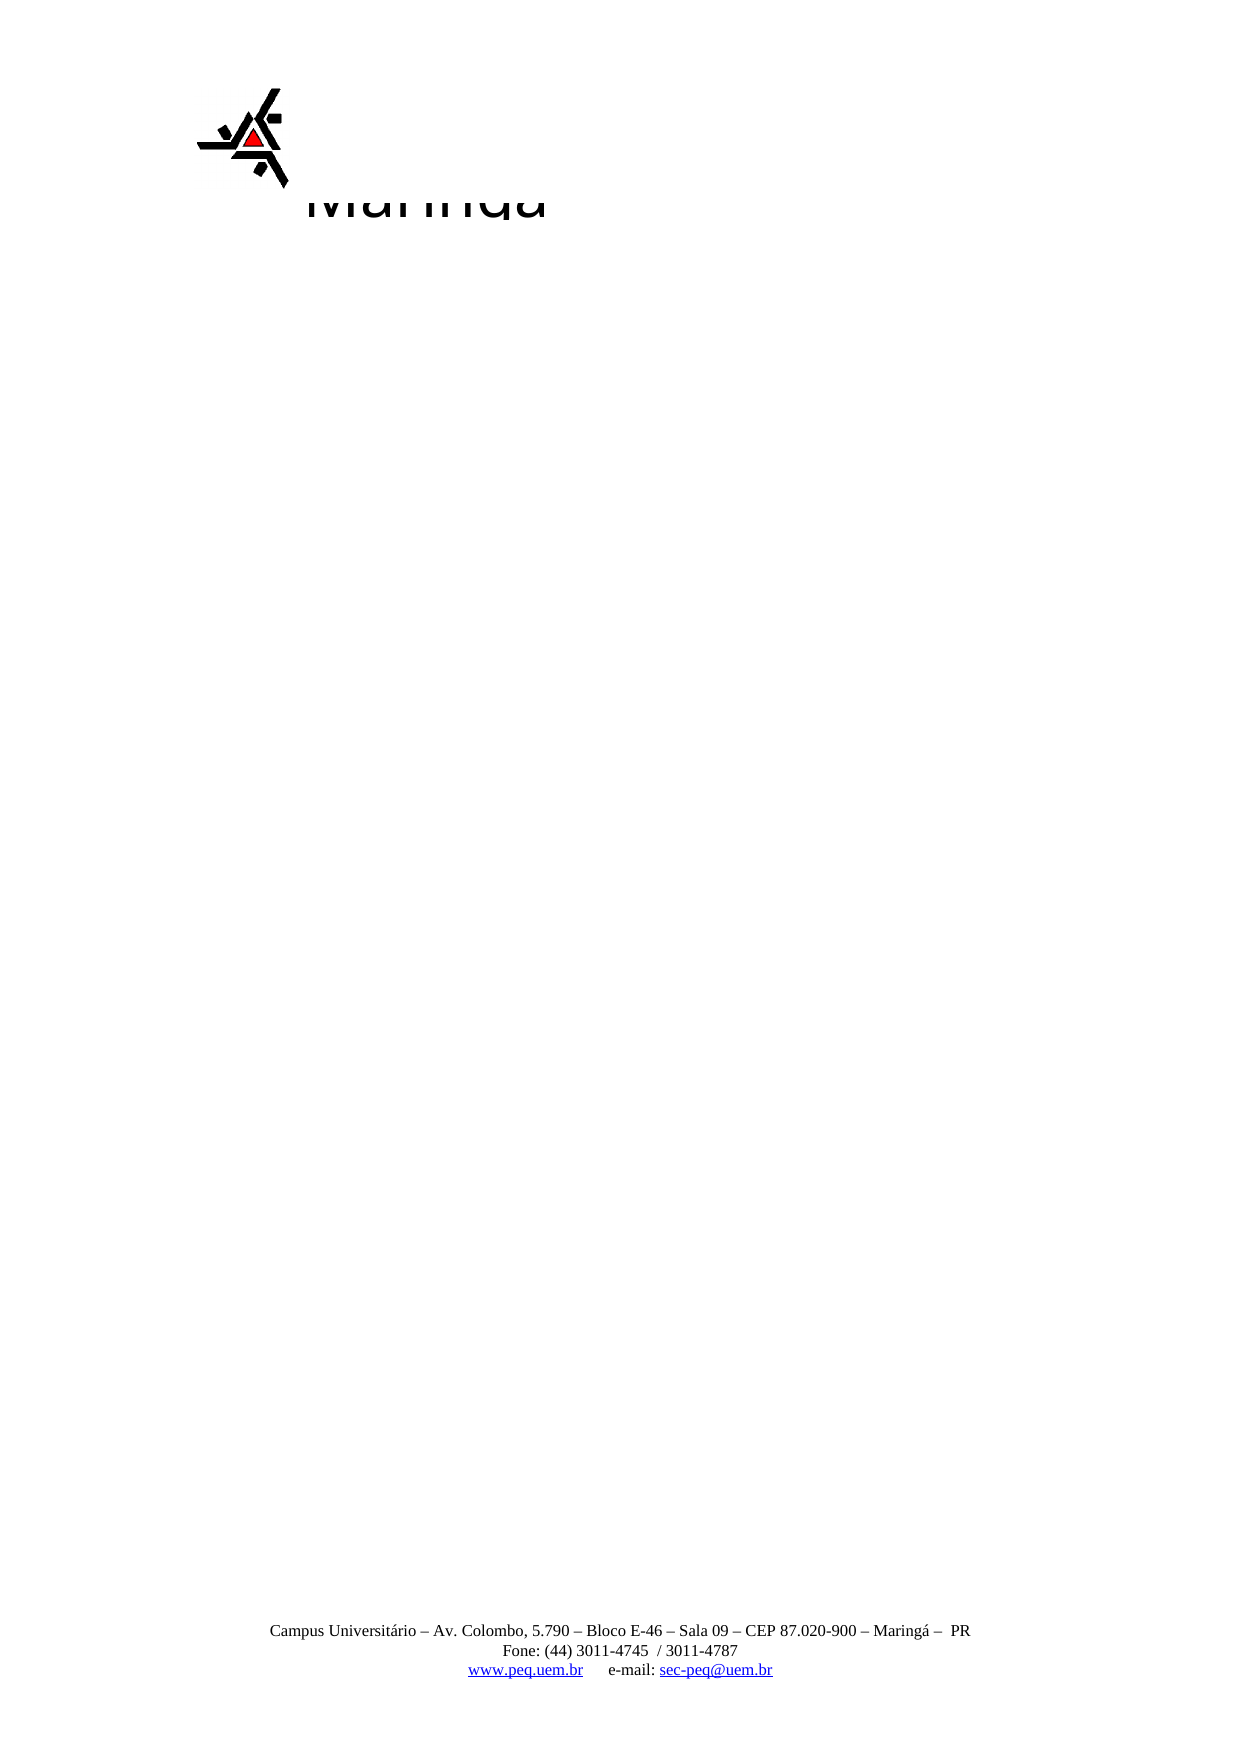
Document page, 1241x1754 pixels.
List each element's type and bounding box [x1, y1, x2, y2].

picture [194, 88, 290, 189]
